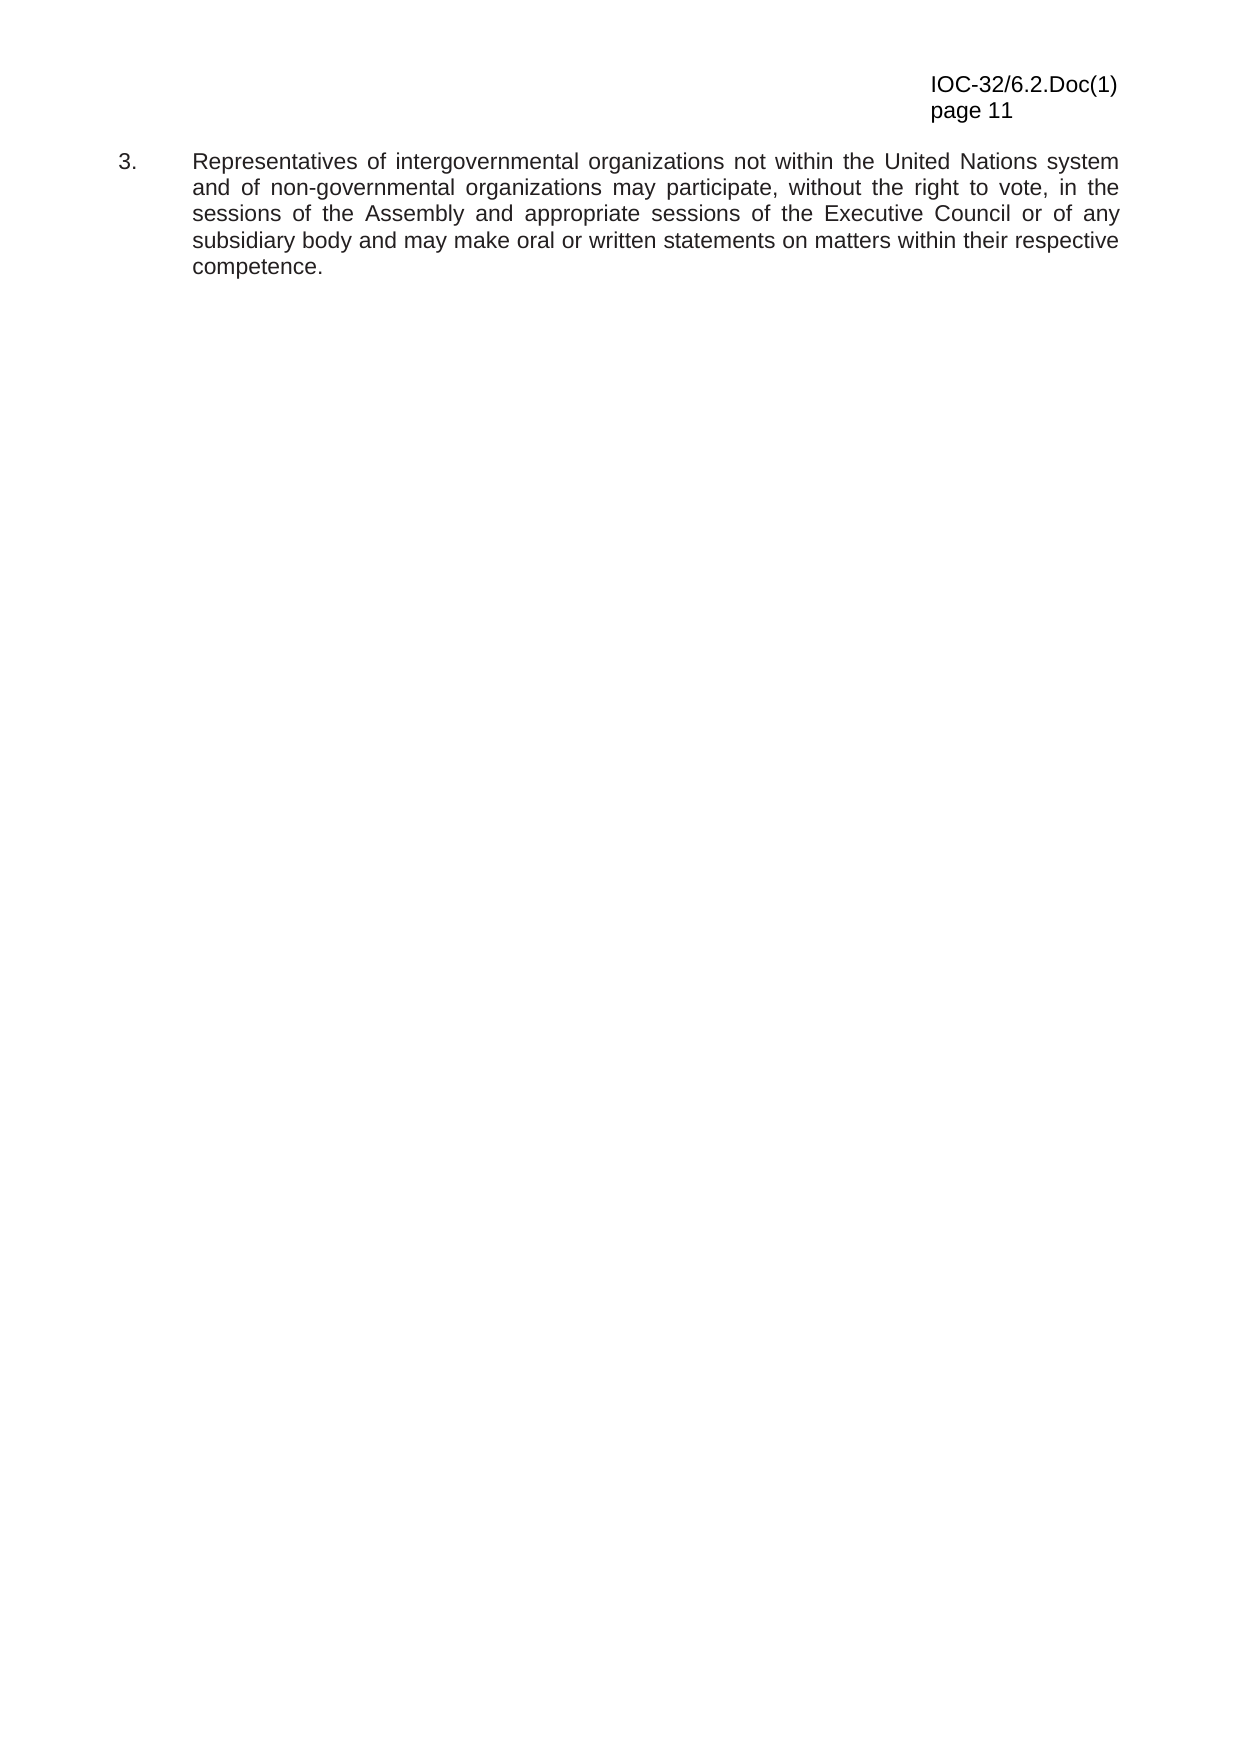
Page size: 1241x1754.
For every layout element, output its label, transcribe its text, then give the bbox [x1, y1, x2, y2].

list Representatives of intergovernmental organizations not within the United Nations system and of non-governmental organizations may participate, without the right to vote, in the sessions of the Assembly and appropriate sessions of the Executive Council or of any subsidiary body and may make oral or written statements on matters within their respective competence. [118, 148, 1120, 279]
